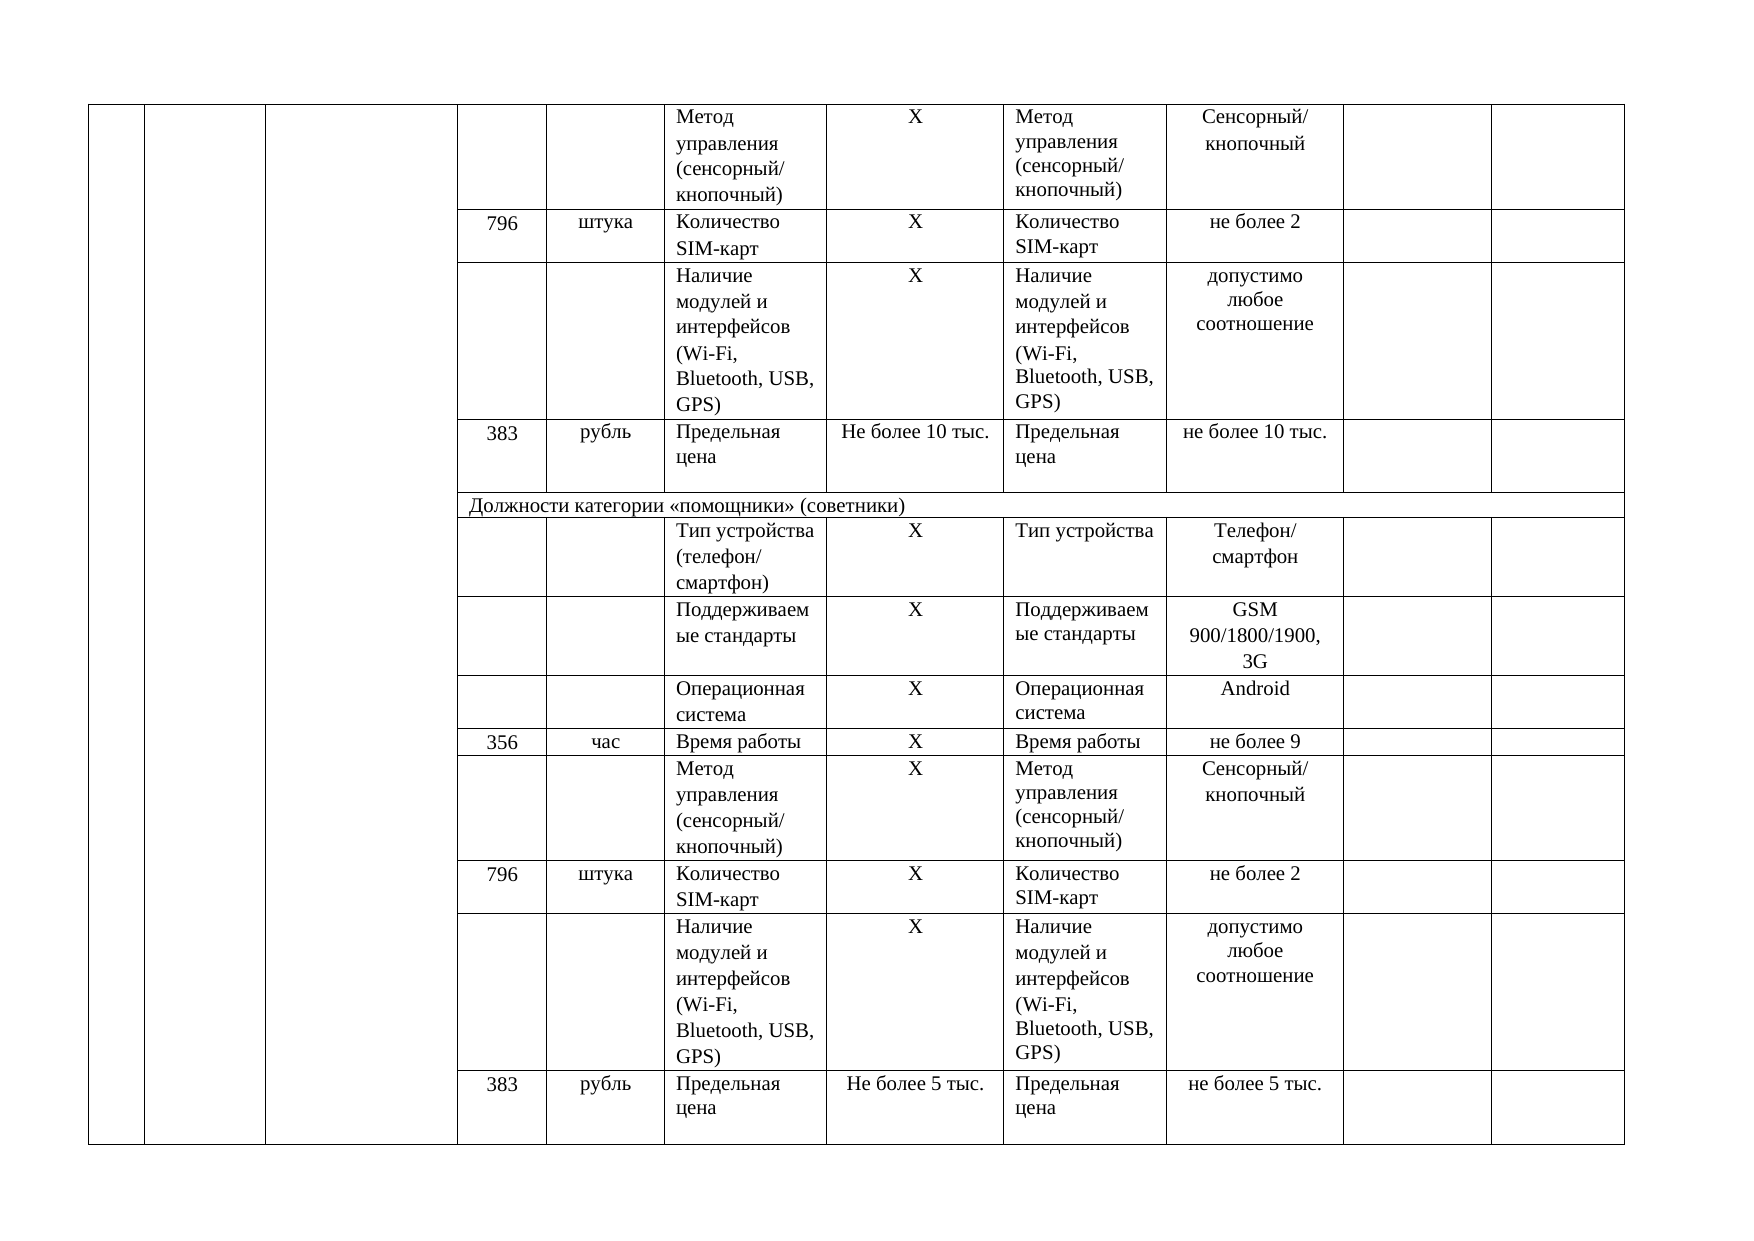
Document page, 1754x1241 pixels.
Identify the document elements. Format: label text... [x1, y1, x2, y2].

table_cell [1492, 1071, 1624, 1143]
table_cell час [547, 729, 664, 755]
table_cell Метод управления (сенсорный/ кнопочный) [1004, 105, 1166, 208]
table_cell Android [1167, 676, 1343, 728]
table_cell Х [827, 756, 1003, 860]
table_cell [547, 597, 664, 675]
table_cell Наличие модулей и интерфейсов (Wi-Fi, Bluetooth, USB, GPS) [1004, 263, 1166, 418]
table_cell Х [827, 729, 1003, 755]
table_cell [1492, 420, 1624, 492]
table_cell рубль [547, 1071, 664, 1143]
table_cell не более 2 [1167, 210, 1343, 262]
table_cell [1492, 518, 1624, 596]
table_cell не более 2 [1167, 861, 1343, 913]
table_cell Х [827, 518, 1003, 596]
table_cell Предельная цена [1004, 420, 1166, 492]
table_cell [547, 676, 664, 728]
table_cell штука [547, 861, 664, 913]
table_cell не более 5 тыс. [1167, 1071, 1343, 1143]
table_cell Количество SIM-карт [665, 210, 826, 262]
table_cell [1492, 676, 1624, 728]
table_cell Не более 10 тыс. [827, 420, 1003, 492]
table_cell Поддерживаемые стандарты [665, 597, 826, 675]
table_cell [1344, 518, 1491, 596]
table_cell [458, 676, 546, 728]
table_cell Метод управления (сенсорный/ кнопочный) [665, 105, 826, 208]
table_cell [1492, 597, 1624, 675]
table_cell [1344, 210, 1491, 262]
table_cell [547, 518, 664, 596]
table_cell Х [827, 263, 1003, 418]
table_cell допустимо любое соотношение [1167, 914, 1343, 1070]
table_cell 383 [458, 1071, 546, 1143]
table_cell Должности категории «помощники» (советники) [458, 493, 1624, 517]
table_cell [1344, 676, 1491, 728]
table_cell [458, 914, 546, 1070]
table_cell Количество SIM-карт [1004, 210, 1166, 262]
table_cell не более 10 тыс. [1167, 420, 1343, 492]
table_cell Х [827, 861, 1003, 913]
table_cell [547, 756, 664, 860]
table_cell [1492, 914, 1624, 1070]
table_cell [1492, 263, 1624, 418]
table_cell [1492, 105, 1624, 208]
table_cell допустимо любое соотношение [1167, 263, 1343, 418]
table_cell не более 9 [1167, 729, 1343, 755]
table_cell 796 [458, 210, 546, 262]
table_cell Наличие модулей и интерфейсов (Wi-Fi, Bluetooth, USB, GPS) [1004, 914, 1166, 1070]
table_cell рубль [547, 420, 664, 492]
table_cell Операционная система [665, 676, 826, 728]
table_cell Х [827, 210, 1003, 262]
table_cell Тип устройства (телефон/ смартфон) [665, 518, 826, 596]
table_cell Время работы [665, 729, 826, 755]
table_cell [1344, 861, 1491, 913]
table_cell 356 [458, 729, 546, 755]
table_cell [547, 263, 664, 418]
table_cell Метод управления (сенсорный/ кнопочный) [1004, 756, 1166, 860]
table_cell [1344, 1071, 1491, 1143]
table_cell [458, 756, 546, 860]
table_cell [547, 914, 664, 1070]
table_cell Количество SIM-карт [1004, 861, 1166, 913]
table_cell [1492, 729, 1624, 755]
table_cell [1344, 729, 1491, 755]
table_cell [1492, 861, 1624, 913]
table_cell Время работы [1004, 729, 1166, 755]
table_cell Операционная система [1004, 676, 1166, 728]
table_cell Количество SIM-карт [665, 861, 826, 913]
table_cell GSM 900/1800/1900, 3G [1167, 597, 1343, 675]
table_cell [1492, 210, 1624, 262]
table_cell [1344, 263, 1491, 418]
table_cell Сенсорный/ кнопочный [1167, 105, 1343, 208]
table_cell [458, 518, 546, 596]
table_cell [1492, 756, 1624, 860]
table_cell [1344, 105, 1491, 208]
table_cell [458, 597, 546, 675]
table_cell Предельная цена [1004, 1071, 1166, 1143]
table_cell [458, 263, 546, 418]
table_cell [1344, 420, 1491, 492]
table_cell Телефон/ смартфон [1167, 518, 1343, 596]
table_cell [547, 105, 664, 208]
table_cell Тип устройства [1004, 518, 1166, 596]
table_cell [1344, 914, 1491, 1070]
table_cell Х [827, 676, 1003, 728]
table_cell Наличие модулей и интерфейсов (Wi-Fi, Bluetooth, USB, GPS) [665, 263, 826, 418]
table_cell Поддерживаемые стандарты [1004, 597, 1166, 675]
table_cell Сенсорный/ кнопочный [1167, 756, 1343, 860]
table_cell [1344, 756, 1491, 860]
table_cell Х [827, 105, 1003, 208]
table_cell Предельная цена [665, 420, 826, 492]
table_cell штука [547, 210, 664, 262]
table_cell 383 [458, 420, 546, 492]
table_cell [458, 105, 546, 208]
table_cell Х [827, 914, 1003, 1070]
table_cell Не более 5 тыс. [827, 1071, 1003, 1143]
table_cell Метод управления (сенсорный/ кнопочный) [665, 756, 826, 860]
table_cell Наличие модулей и интерфейсов (Wi-Fi, Bluetooth, USB, GPS) [665, 914, 826, 1070]
table_cell 796 [458, 861, 546, 913]
table_cell Предельная цена [665, 1071, 826, 1143]
table_cell [1344, 597, 1491, 675]
table_cell Х [827, 597, 1003, 675]
